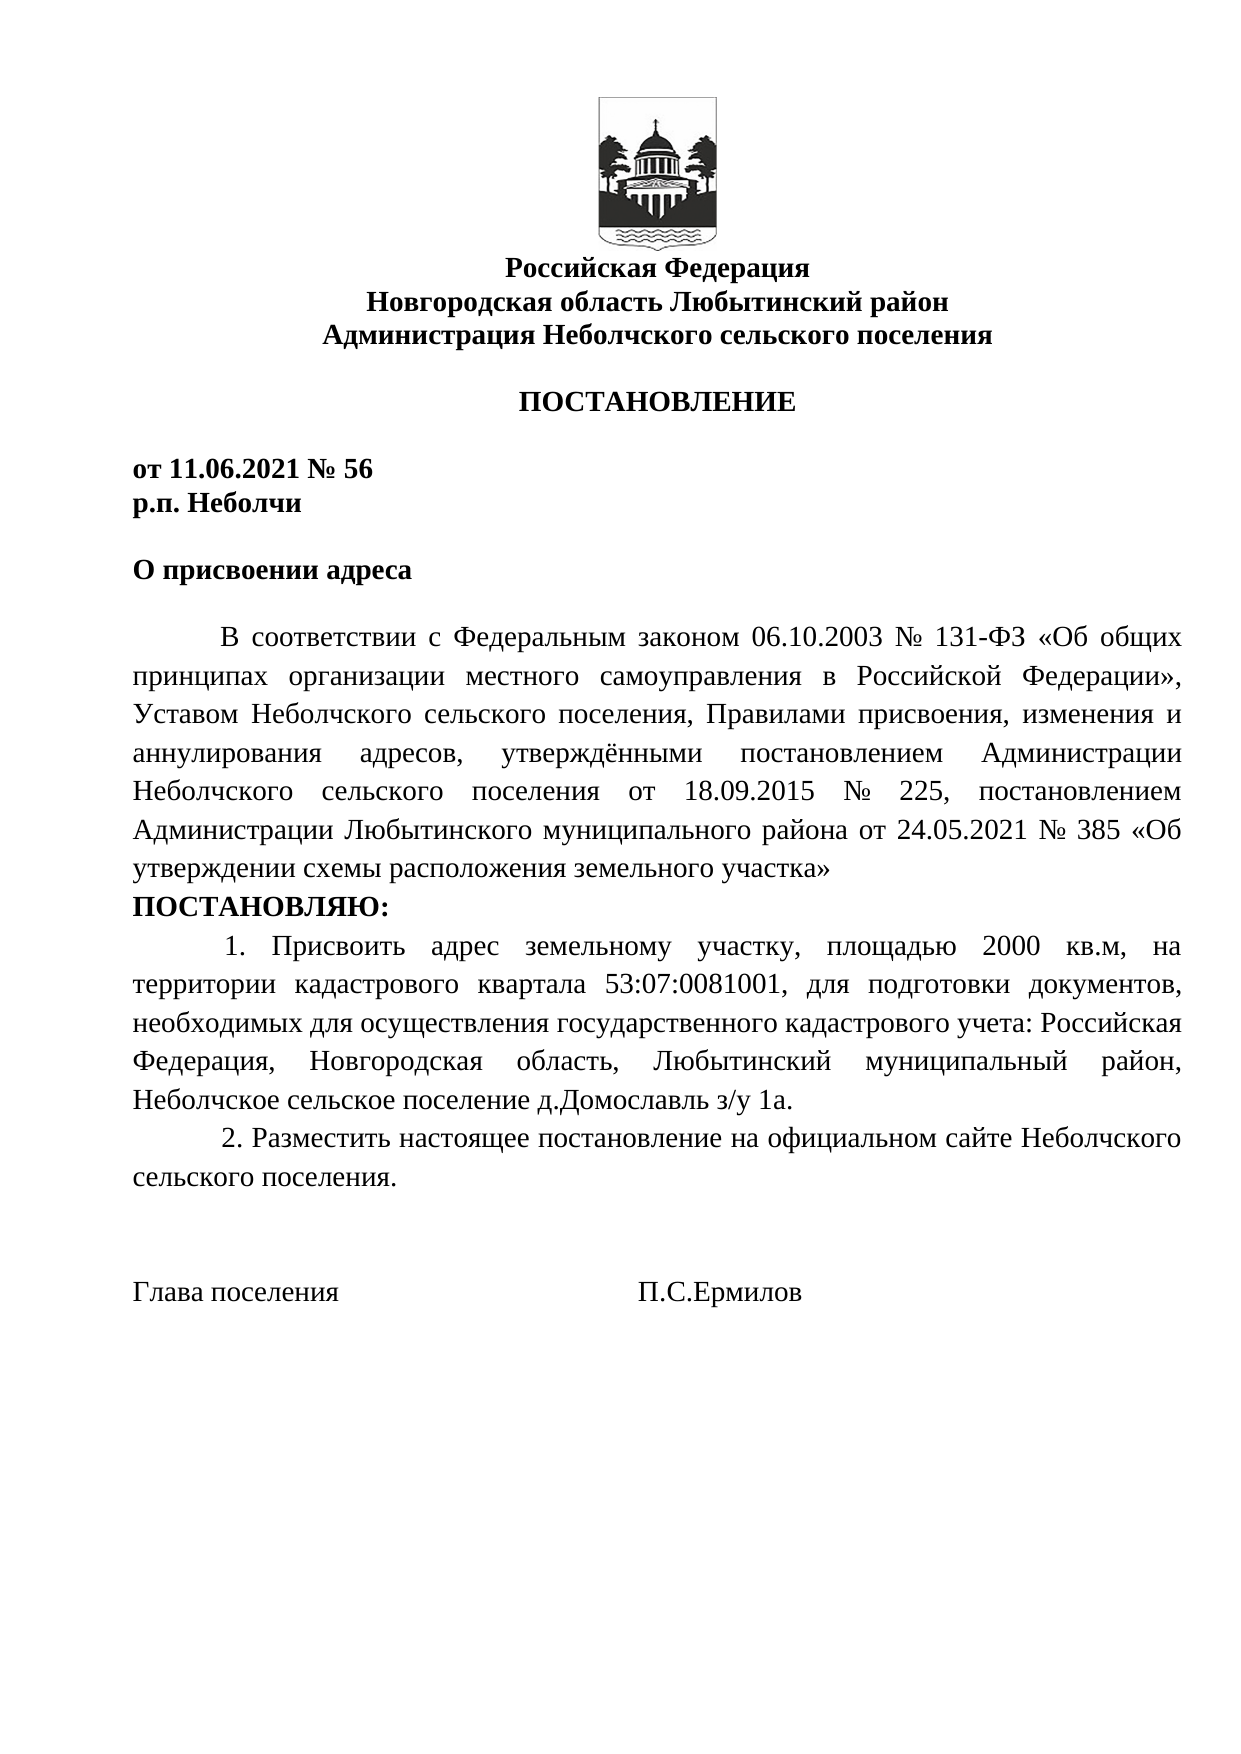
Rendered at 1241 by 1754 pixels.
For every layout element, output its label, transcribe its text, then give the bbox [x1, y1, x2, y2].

text Глава поселения П.С.Ермилов [132, 1274, 1183, 1307]
text от 11.06.2021 № 56 [132, 452, 1183, 485]
text Администрация Неболчского сельского поселения [132, 317, 1183, 351]
text О присвоении адреса [132, 552, 1183, 586]
text 1. Присвоить адрес земельному участку, площадью 2000 кв.м, на территории кадастрового квартала 53:07:0081001, для подготовки документов, необходимых для осуществления государственного кадастрового учета: Российская Федерация, Новгородская область, Любытинский муниципальный район, Неболчское сельское поселение д.Домославль з/у 1а. [132, 928, 1183, 1115]
text Российская Федерация [132, 250, 1183, 284]
text ПОСТАНОВЛЯЮ: [132, 889, 1183, 923]
text Новгородская область Любытинский район [132, 284, 1183, 317]
picture [598, 97, 717, 251]
text ПОСТАНОВЛЕНИЕ [132, 384, 1183, 418]
text 2. Разместить настоящее постановление на официальном сайте Неболчского сельского поселения. [132, 1120, 1183, 1192]
text р.п. Неболчи [132, 485, 1183, 519]
text В соответствии с Федеральным законом 06.10.2003 № 131-ФЗ «Об общих принципах организации местного самоуправления в Российской Федерации», Уставом Неболчского сельского поселения, Правилами присвоения, изменения и аннулирования адресов, утверждёнными постановлением Администрации Неболчского сельского поселения от 18.09.2015 № 225, постановлением Администрации Любытинского муниципального района от 24.05.2021 № 385 «Об утверждении схемы расположения земельного участка» [132, 619, 1183, 884]
